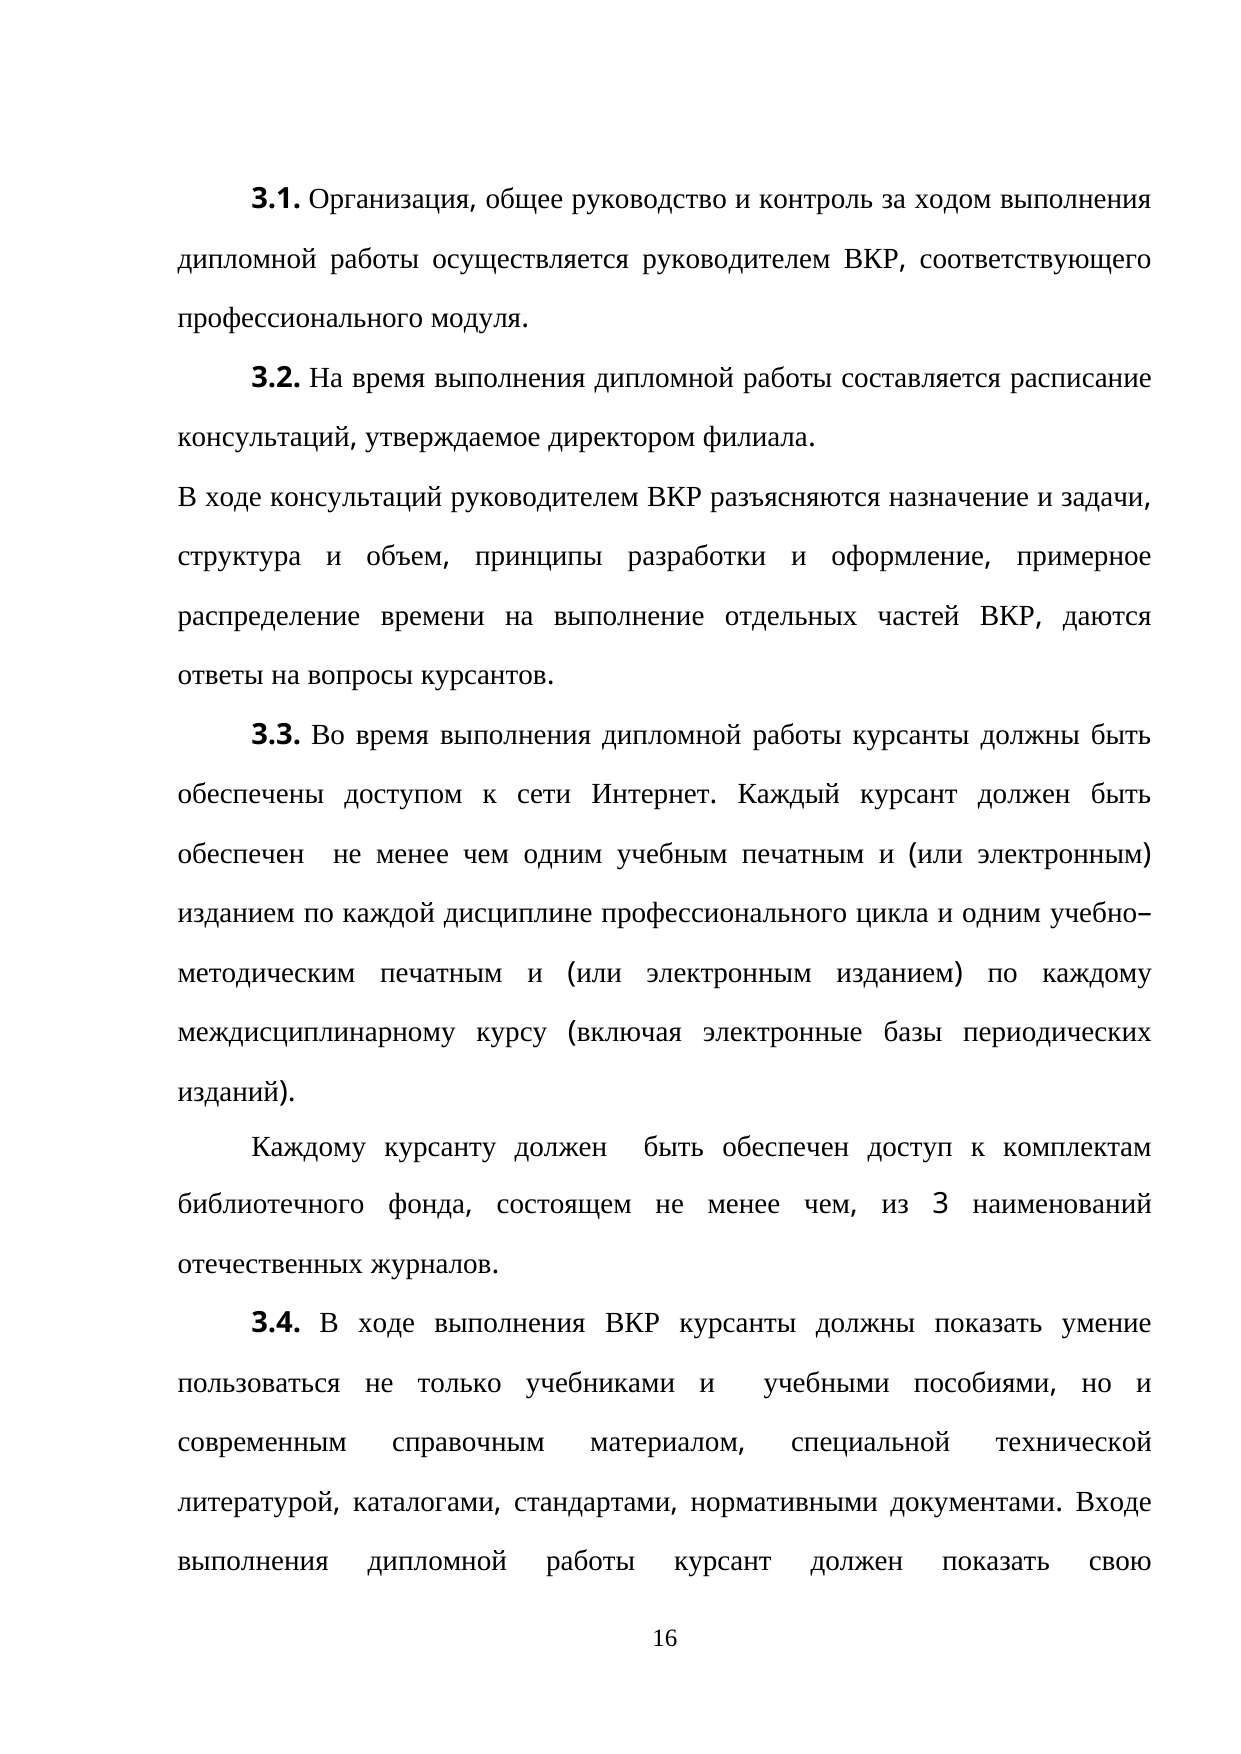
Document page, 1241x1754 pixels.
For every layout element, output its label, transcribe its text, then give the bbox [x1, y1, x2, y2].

text Каждому курсанту должен быть обеспечен доступ к комплектам библиотечного фонда, состоящем не менее чем, из 3 наименований отечественных журналов. [177, 1129, 1152, 1282]
text В ходе консультаций руководителем ВКР разъясняются назначение и задачи, структура и объем, принципы разработки и оформление, примерное распределение времени на выполнение отдельных частей ВКР, даются ответы на вопросы курсантов. [177, 475, 1152, 693]
text 3.1. Организация, общее руководство и контроль за ходом выполнения дипломной работы осуществляется руководителем ВКР, соответствующего профессионального модуля. [177, 178, 1152, 336]
list 3.2. На время выполнения дипломной работы составляется расписание консультаций, утверждаемое директором филиала. [177, 356, 1152, 455]
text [177, 1302, 1152, 1579]
list 3.3. Во время выполнения дипломной работы курсанты должны быть обеспечены доступом к сети Интернет. Каждый курсант должен быть обеспечен не менее чем одним учебным печатным и (или электронным) изданием по каждой дисциплине профессионального цикла и одним учебно–методическим печатным и (или электронным изданием) по каждому междисциплинарному курсу (включая электронные базы периодических изданий). [177, 713, 1152, 1109]
